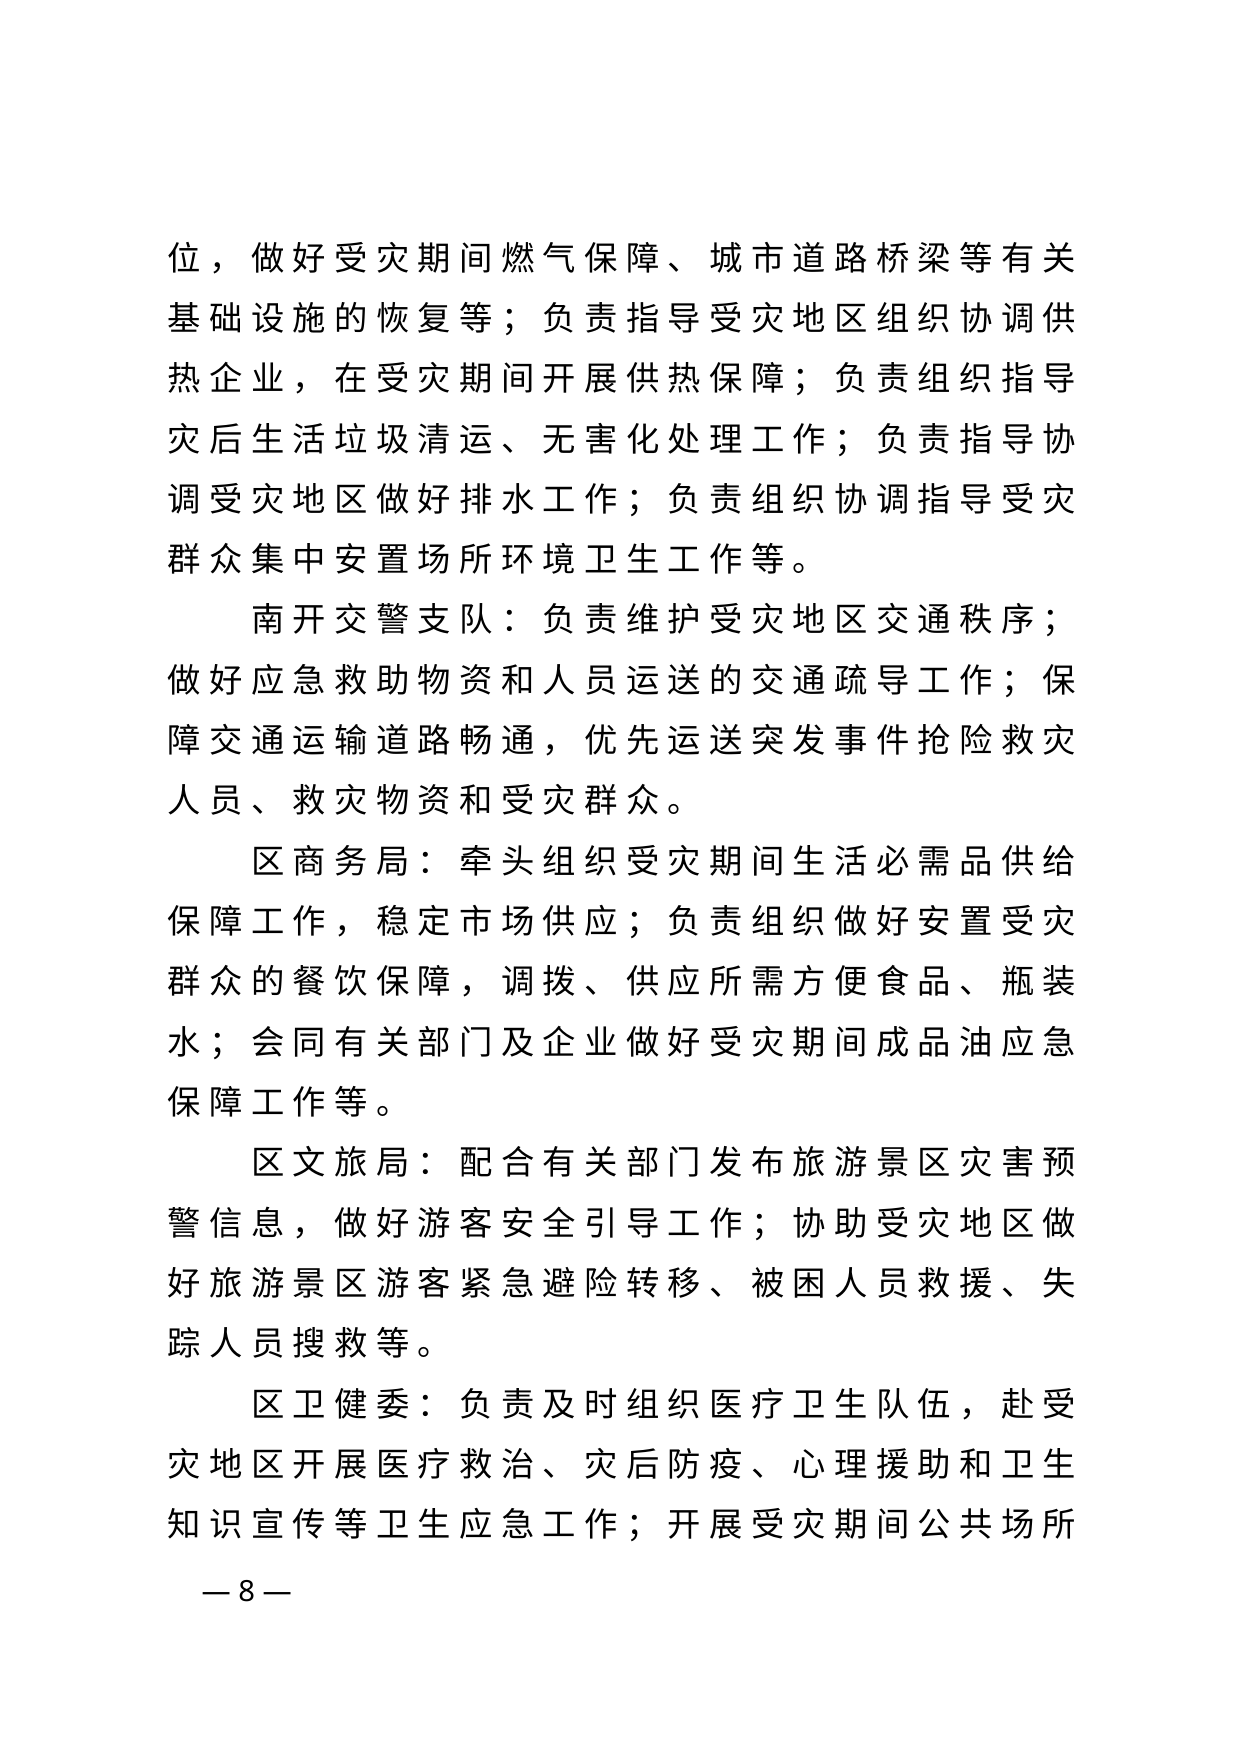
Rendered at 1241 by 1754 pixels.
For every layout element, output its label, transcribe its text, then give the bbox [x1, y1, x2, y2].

text 区文旅局：配合有关部门发布旅游景区灾害预警信息，做好游客安全引导工作；协助受灾地区做好旅游景区游客紧急避险转移、被困人员救援、失踪人员搜救等。 [168, 1130, 1084, 1371]
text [168, 225, 1084, 587]
text 南开交警支队：负责维护受灾地区交通秩序；做好应急救助物资和人员运送的交通疏导工作；保障交通运输道路畅通，优先运送突发事件抢险救灾人员、救灾物资和受灾群众。 [168, 587, 1084, 828]
text 区商务局：牵头组织受灾期间生活必需品供给保障工作，稳定市场供应；负责组织做好安置受灾群众的餐饮保障，调拨、供应所需方便食品、瓶装水；会同有关部门及企业做好受灾期间成品油应急保障工作等。 [168, 828, 1084, 1130]
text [168, 1371, 1084, 1552]
